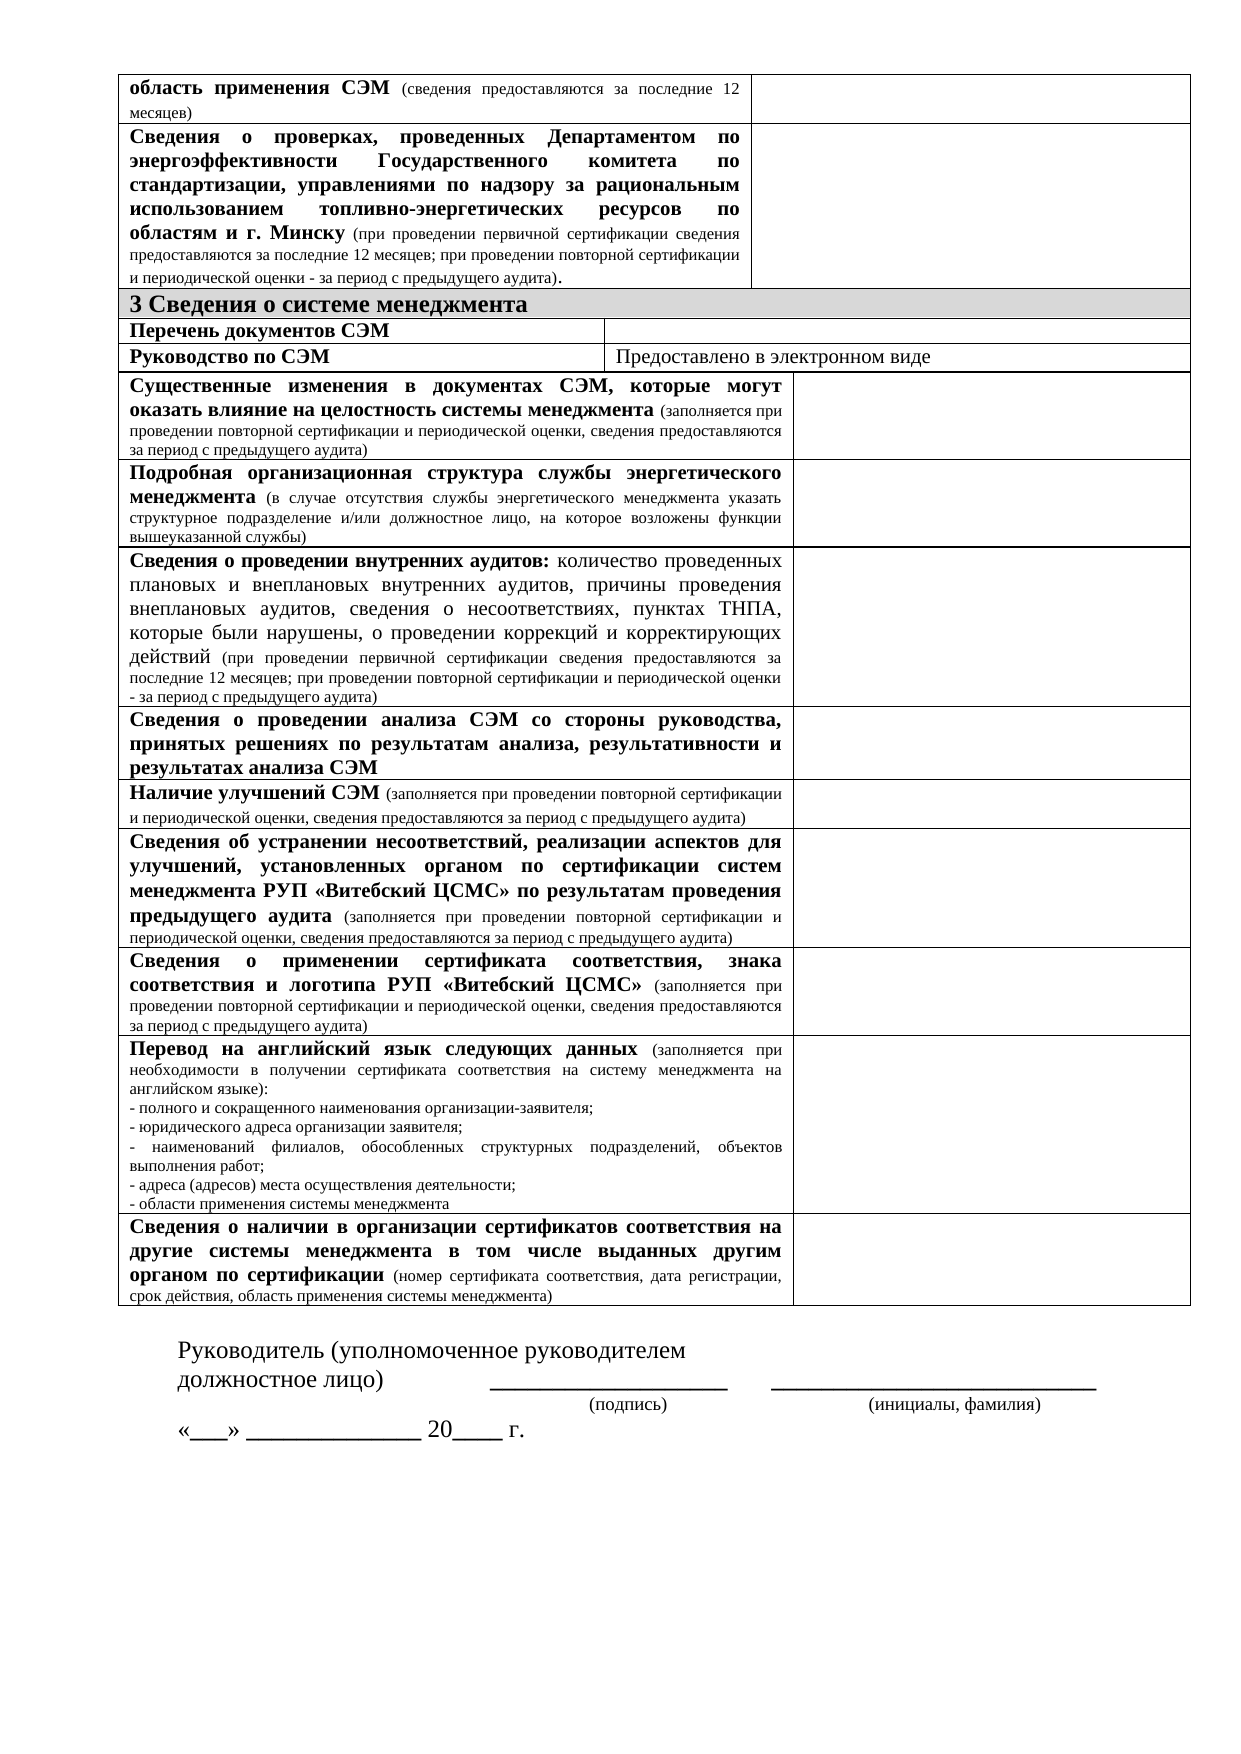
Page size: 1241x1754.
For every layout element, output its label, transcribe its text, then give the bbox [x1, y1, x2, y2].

table_cell [794, 548, 1190, 706]
table_cell [752, 75, 1190, 123]
table_cell Сведения о наличии в организации сертификатов соответствия на другие системы менеджмента в том числе выданных другим органом по сертификации (номер сертификата соответствия, дата регистрации, срок действия, область применения системы менеджмента) [119, 1214, 793, 1305]
table_cell [794, 829, 1190, 947]
table_cell [794, 460, 1190, 546]
table_cell [794, 1214, 1190, 1305]
text (подпись) (инициалы, фамилия) [177, 1393, 1152, 1414]
table_cell [794, 373, 1190, 459]
table_cell [752, 124, 1190, 288]
table_cell Существенные изменения в документах СЭМ, которые могут оказать влияние на целостность системы менеджмента (заполняется при проведении повторной сертификации и периодической оценки, сведения предоставляются за период с предыдущего аудита) [119, 373, 793, 459]
table_cell Руководство по СЭМ [119, 344, 604, 371]
table_cell Сведения о проведении внутренних аудитов: количество проведенных плановых и внеплановых внутренних аудитов, причины проведения внеплановых аудитов, сведения о несоответствиях, пунктах ТНПА, которые были нарушены, о проведении коррекций и корректирующих действий (при проведении первичной сертификации сведения предоставляются за последние 12 месяцев; при проведении повторной сертификации и периодической оценки - за период с предыдущего аудита) [119, 548, 793, 706]
table_cell [794, 1036, 1190, 1213]
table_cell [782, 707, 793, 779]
table_cell [794, 707, 1190, 779]
table_cell Перечень документов СЭМ [119, 319, 604, 342]
table_cell Сведения об устранении несоответствий, реализации аспектов для улучшений, установленных органом по сертификации систем менеджмента РУП «Витебский ЦСМС» по результатам проведения предыдущего аудита (заполняется при проведении повторной сертификации и периодической оценки, сведения предоставляются за период с предыдущего аудита) [119, 829, 793, 947]
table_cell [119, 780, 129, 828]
text должностное лицо) ___________________ __________________________ [177, 1364, 1152, 1393]
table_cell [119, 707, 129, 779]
table_cell 3 Сведения о системе менеджмента [119, 289, 1190, 317]
table_cell Перевод на английский язык следующих данных (заполняется при необходимости в получении сертификата соответствия на систему менеджмента на английском языке): - полного и сокращенного наименования организации-заявителя; - юридического адреса организации заявителя; - наименований филиалов, обособленных структурных подразделений, объектов выполнения работ; - адреса (адресов) места осуществления деятельности; - области применения системы менеджмента [119, 1036, 793, 1213]
table_cell Сведения о проверках, проведенных Департаментом по энергоэффективности Государственного комитета по стандартизации, управлениями по надзору за рациональным использованием топливно-энергетических ресурсов по областям и г. Минску (при проведении первичной сертификации сведения предоставляются за последние 12 месяцев; при проведении повторной сертификации и периодической оценки - за период с предыдущего аудита). [119, 124, 751, 288]
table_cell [119, 75, 751, 123]
table_cell Сведения о применении сертификата соответствия, знака соответствия и логотипа РУП «Витебский ЦСМС» (заполняется при проведении повторной сертификации и периодической оценки, сведения предоставляются за период с предыдущего аудита) [119, 948, 793, 1034]
table_cell [794, 780, 1190, 828]
text Руководитель (уполномоченное руководителем [177, 1335, 1152, 1364]
table_cell [794, 948, 1190, 1034]
text «___» ______________ 20____ г. [177, 1414, 1152, 1443]
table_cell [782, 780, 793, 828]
table_cell Предоставлено в электронном виде [605, 344, 1190, 371]
table_cell [605, 319, 1190, 342]
table_cell Подробная организационная структура службы энергетического менеджмента (в случае отсутствия службы энергетического менеджмента указать структурное подразделение и/или должностное лицо, на которое возложены функции вышеуказанной службы) [119, 460, 793, 546]
